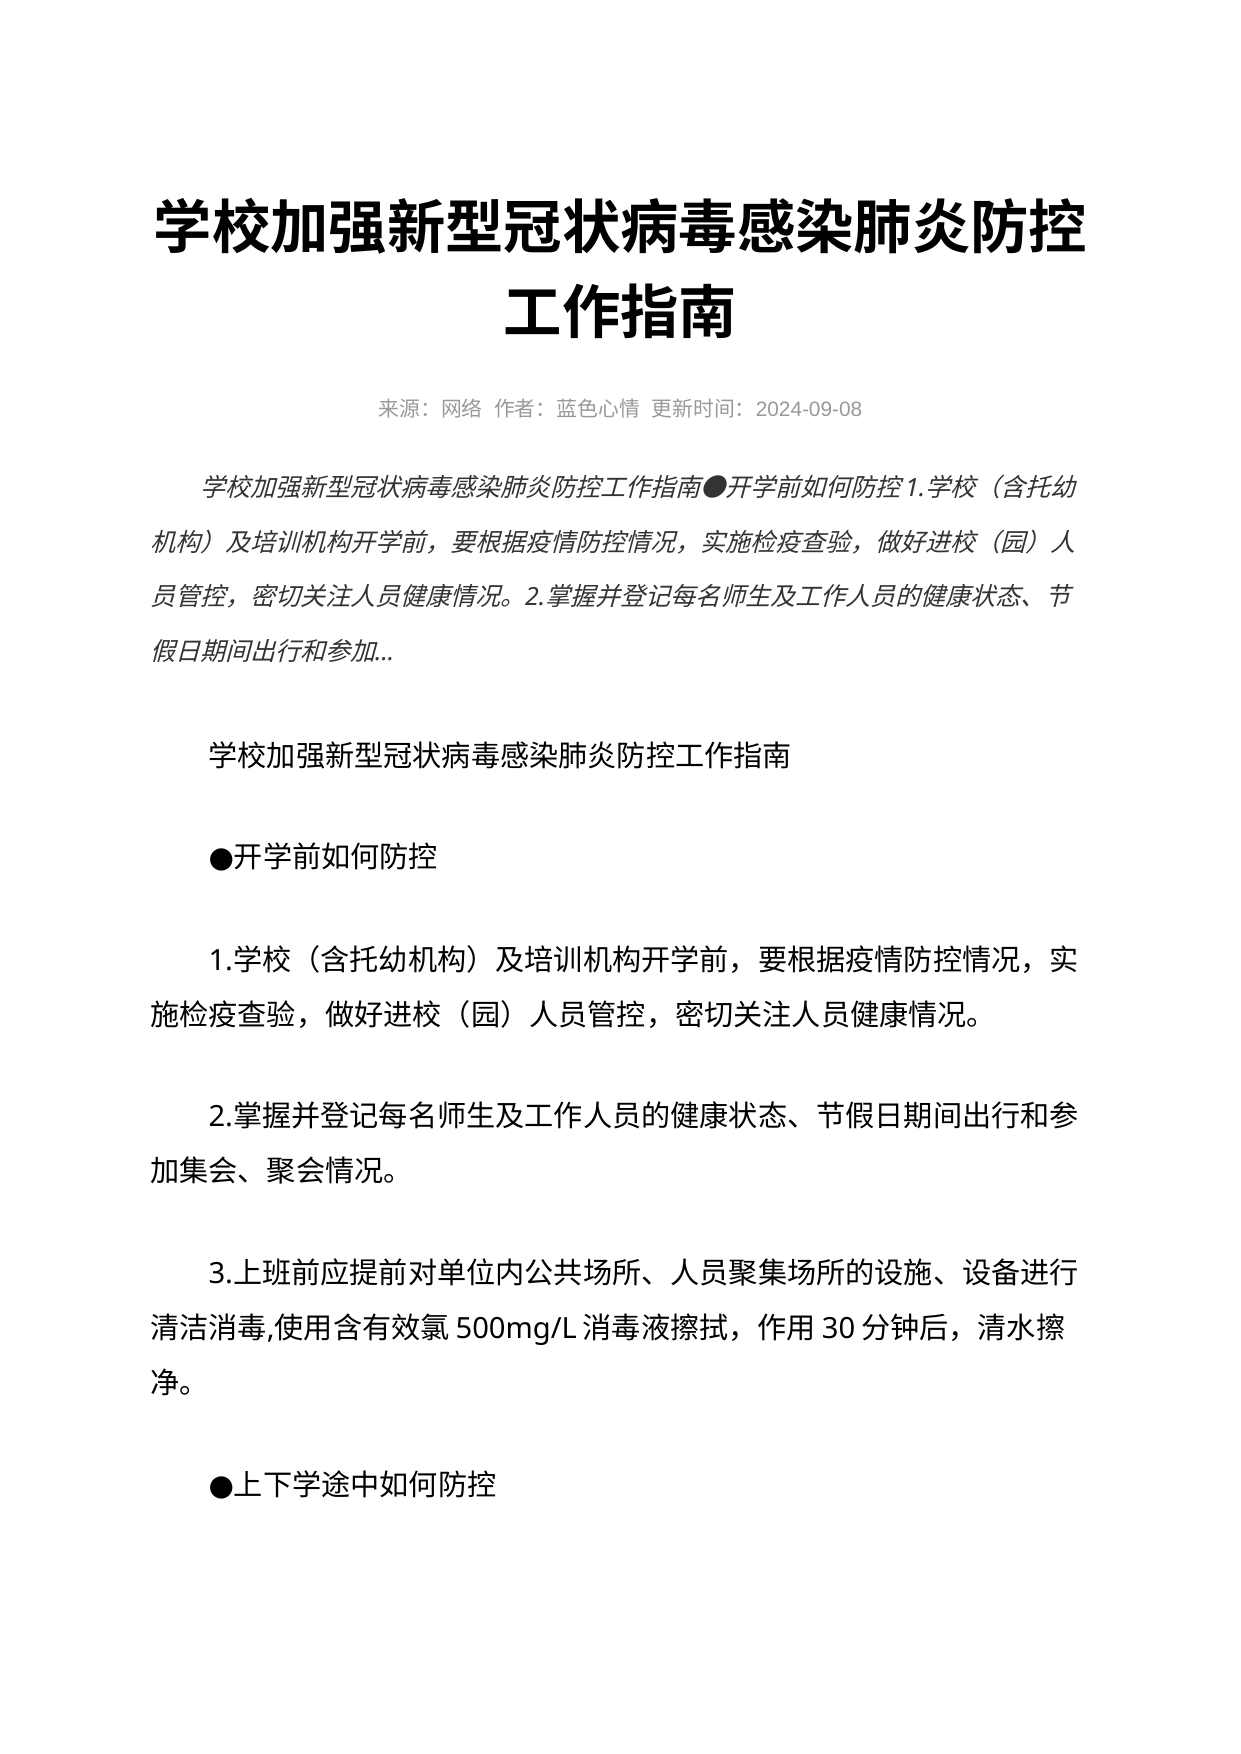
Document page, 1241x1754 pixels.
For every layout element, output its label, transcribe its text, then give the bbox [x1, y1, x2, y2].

text 来源：网络 作者：蓝色心情 更新时间：2024-09-08 [150, 397, 1090, 421]
text 学校加强新型冠状病毒感染肺炎防控工作指南 [150, 732, 1090, 774]
text 3.上班前应提前对单位内公共场所、人员聚集场所的设施、设备进行清洁消毒,使用含有效氯500mg/L消毒液擦拭，作用30分钟后，清水擦净。 [150, 1249, 1090, 1402]
text ●开学前如何防控 [150, 834, 1090, 876]
text 1.学校（含托幼机构）及培训机构开学前，要根据疫情防控情况，实施检疫查验，做好进校（园）人员管控，密切关注人员健康情况。 [150, 936, 1090, 1033]
subtitle 学校加强新型冠状病毒感染肺炎防控工作指南 [150, 181, 1090, 350]
text ●上下学途中如何防控 [150, 1461, 1090, 1504]
text 2.掌握并登记每名师生及工作人员的健康状态、节假日期间出行和参加集会、聚会情况。 [150, 1093, 1090, 1190]
text 学校加强新型冠状病毒感染肺炎防控工作指南●开学前如何防控1.学校（含托幼机构）及培训机构开学前，要根据疫情防控情况，实施检疫查验，做好进校（园）人员管控，密切关注人员健康情况。2.掌握并登记每名师生及工作人员的健康状态、节假日期间出行和参加... [150, 468, 1090, 667]
